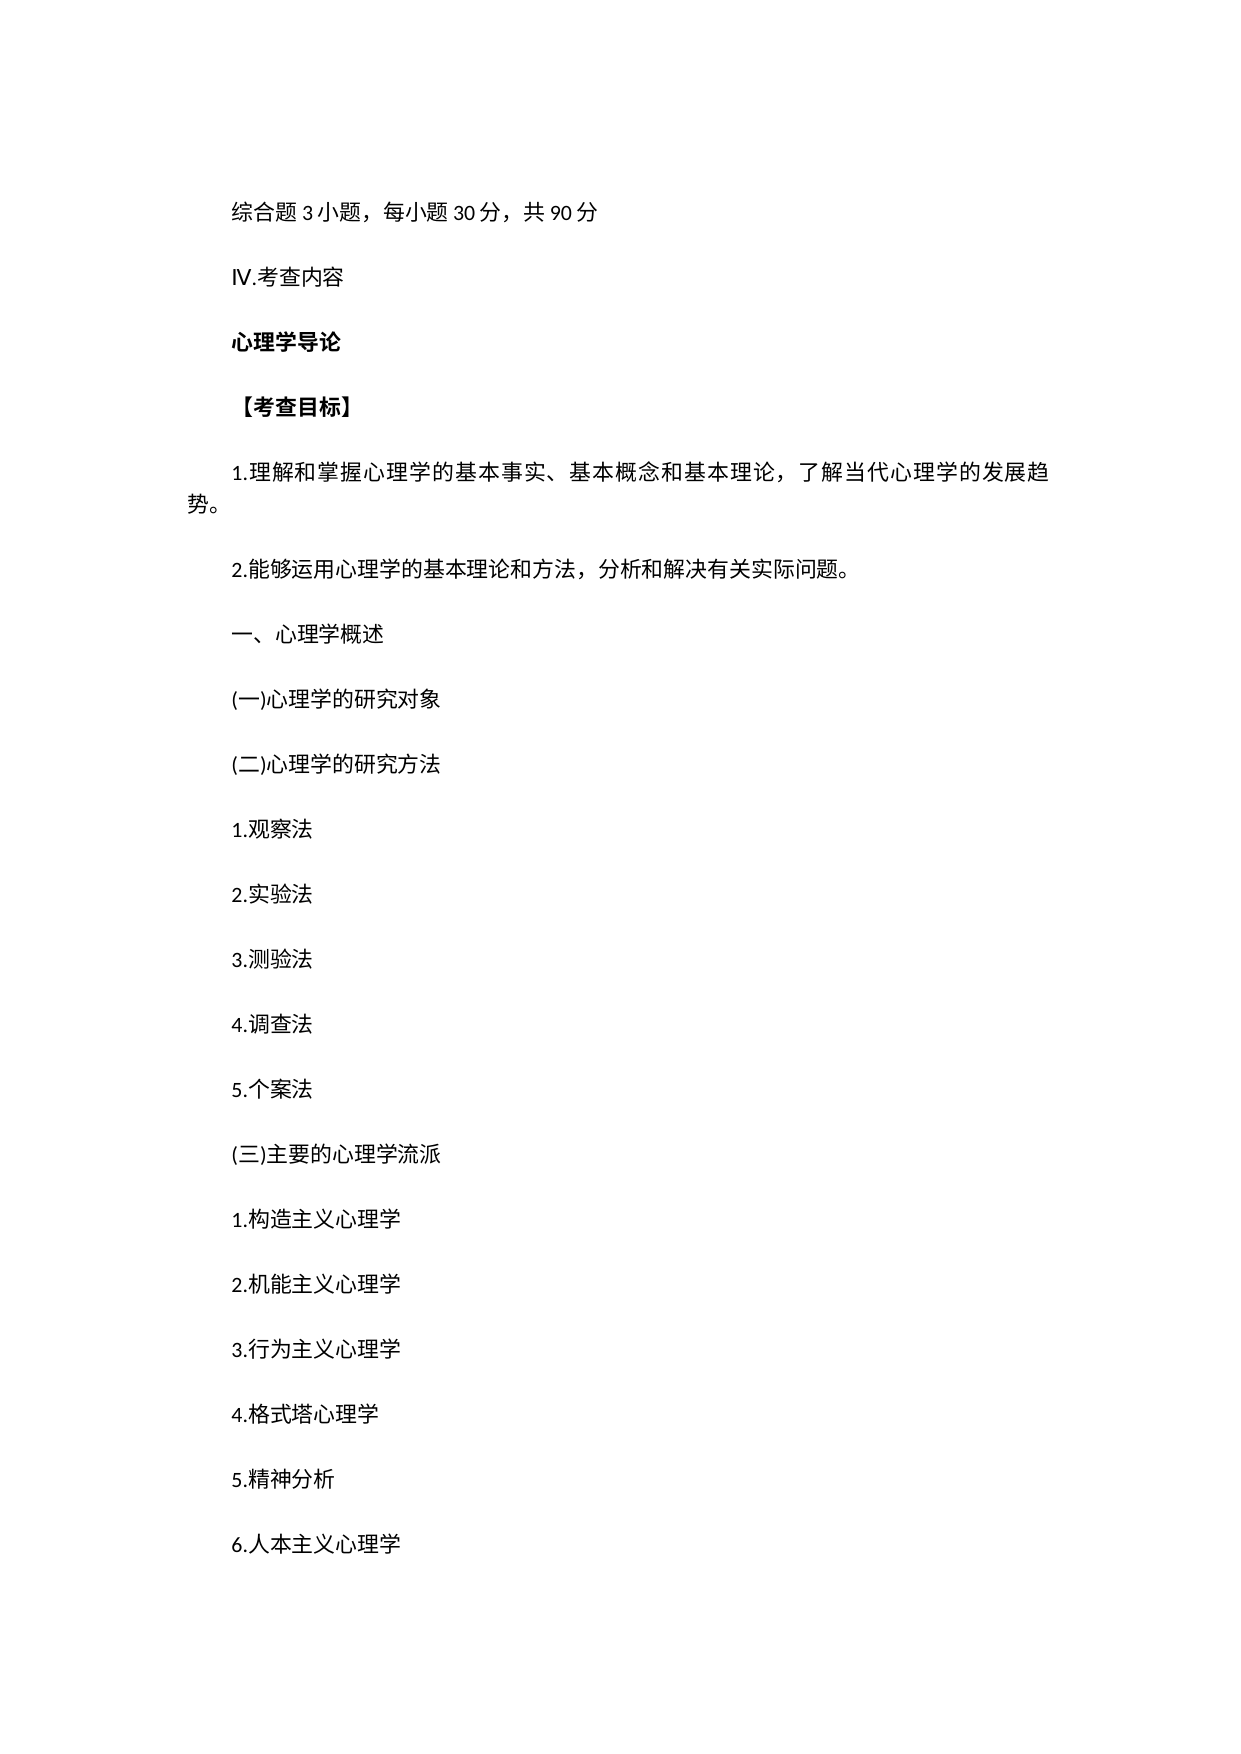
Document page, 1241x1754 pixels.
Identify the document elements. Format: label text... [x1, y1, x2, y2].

text 2.实验法 [187, 877, 1053, 909]
text 1.理解和掌握心理学的基本事实、基本概念和基本理论，了解当代心理学的发展趋势。 [187, 454, 1053, 519]
text (三)主要的心理学流派 [187, 1137, 1053, 1169]
text 2.机能主义心理学 [187, 1267, 1053, 1299]
text 1.观察法 [187, 812, 1053, 844]
text 5.个案法 [187, 1072, 1053, 1104]
text Ⅳ.考查内容 [187, 259, 1053, 292]
text (二)心理学的研究方法 [187, 747, 1053, 779]
text (一)心理学的研究对象 [187, 682, 1053, 714]
text 6.人本主义心理学 [187, 1527, 1053, 1559]
text 一、心理学概述 [187, 617, 1053, 649]
text 1.构造主义心理学 [187, 1202, 1053, 1234]
text 【考查目标】 [187, 389, 1053, 422]
text 5.精神分析 [187, 1462, 1053, 1494]
text 3.测验法 [187, 942, 1053, 974]
text 2.能够运用心理学的基本理论和方法，分析和解决有关实际问题。 [187, 552, 1053, 584]
text 4.调查法 [187, 1007, 1053, 1039]
text 综合题 3小题，每小题30分，共90分 [187, 194, 1053, 227]
text 4.格式塔心理学 [187, 1397, 1053, 1429]
text 心理学导论 [187, 324, 1053, 357]
text 3.行为主义心理学 [187, 1332, 1053, 1364]
